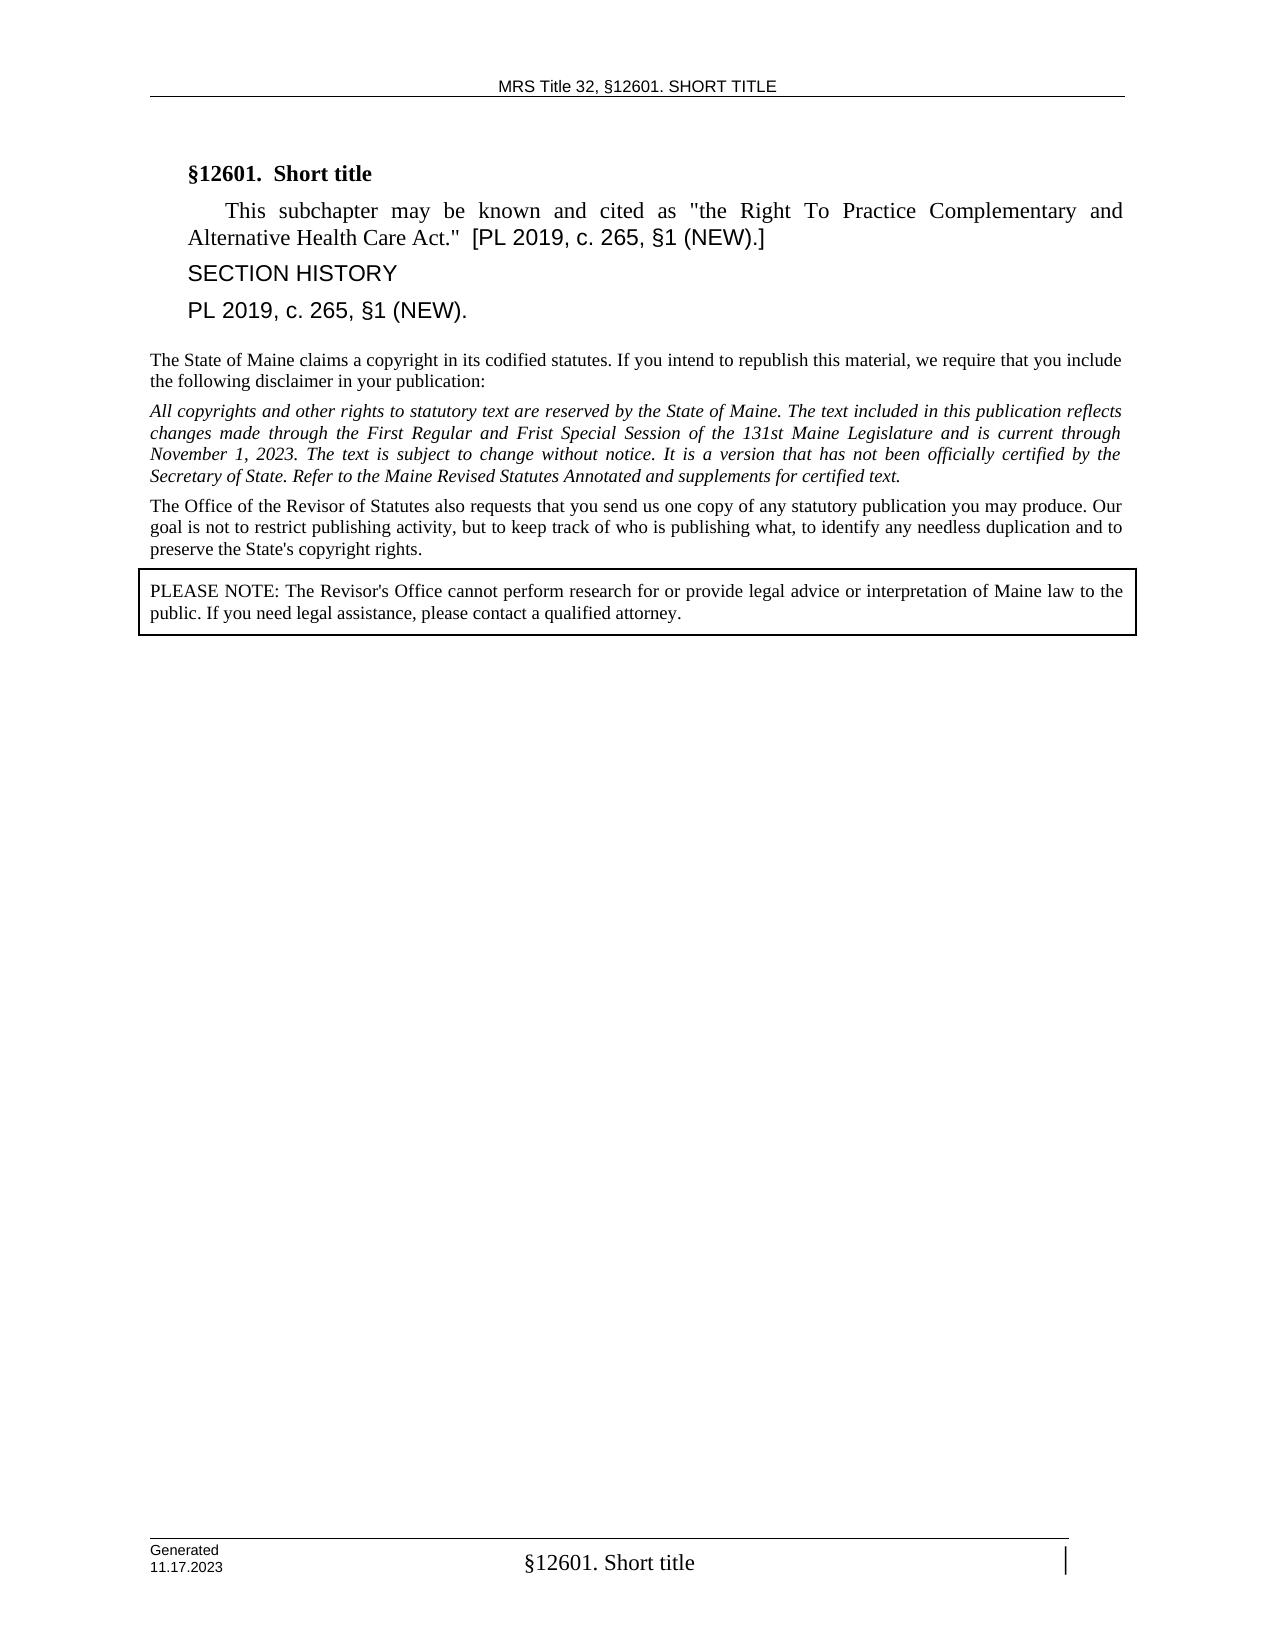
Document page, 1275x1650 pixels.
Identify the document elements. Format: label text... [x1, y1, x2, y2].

text All copyrights and other rights to statutory text are reserved by the State of Maine. The text included in this publication reflects changes made through the First Regular and Frist Special Session of the 131st Maine Legislature and is current through November 1, 2023 . The text is subject to change without notice. It is a version that has not been officially certified by the Secretary of State. Refer to the Maine Revised Statutes Annotated and supplements for certified text. [150, 400, 1125, 486]
text SECTION HISTORY [187, 260, 1125, 287]
text The Office of the Revisor of Statutes also requests that you send us one copy of any statutory publication you may produce. Our goal is not to restrict publishing activity, but to keep track of who is publishing what, to identify any needless duplication and to preserve the State's copyright rights. [150, 494, 1125, 559]
text PL 2019, c. 265, §1 (NEW). [187, 297, 1125, 323]
text The State of Maine claims a copyright in its codified statutes. If you intend to republish this material, we require that you include the following disclaimer in your publication: [150, 348, 1125, 392]
text This subchapter may be known and cited as "the Right To Practice Complementary and Alternative Health Care Act." [PL 2019, c. 265, §1 (NEW).] [187, 197, 1125, 250]
text §12601. Short title [187, 160, 1125, 187]
text PLEASE NOTE: The Revisor's Office cannot perform research for or provide legal advice or interpretation of Maine law to the public. If you need legal assistance, please contact a qualified attorney. [140, 570, 1135, 634]
